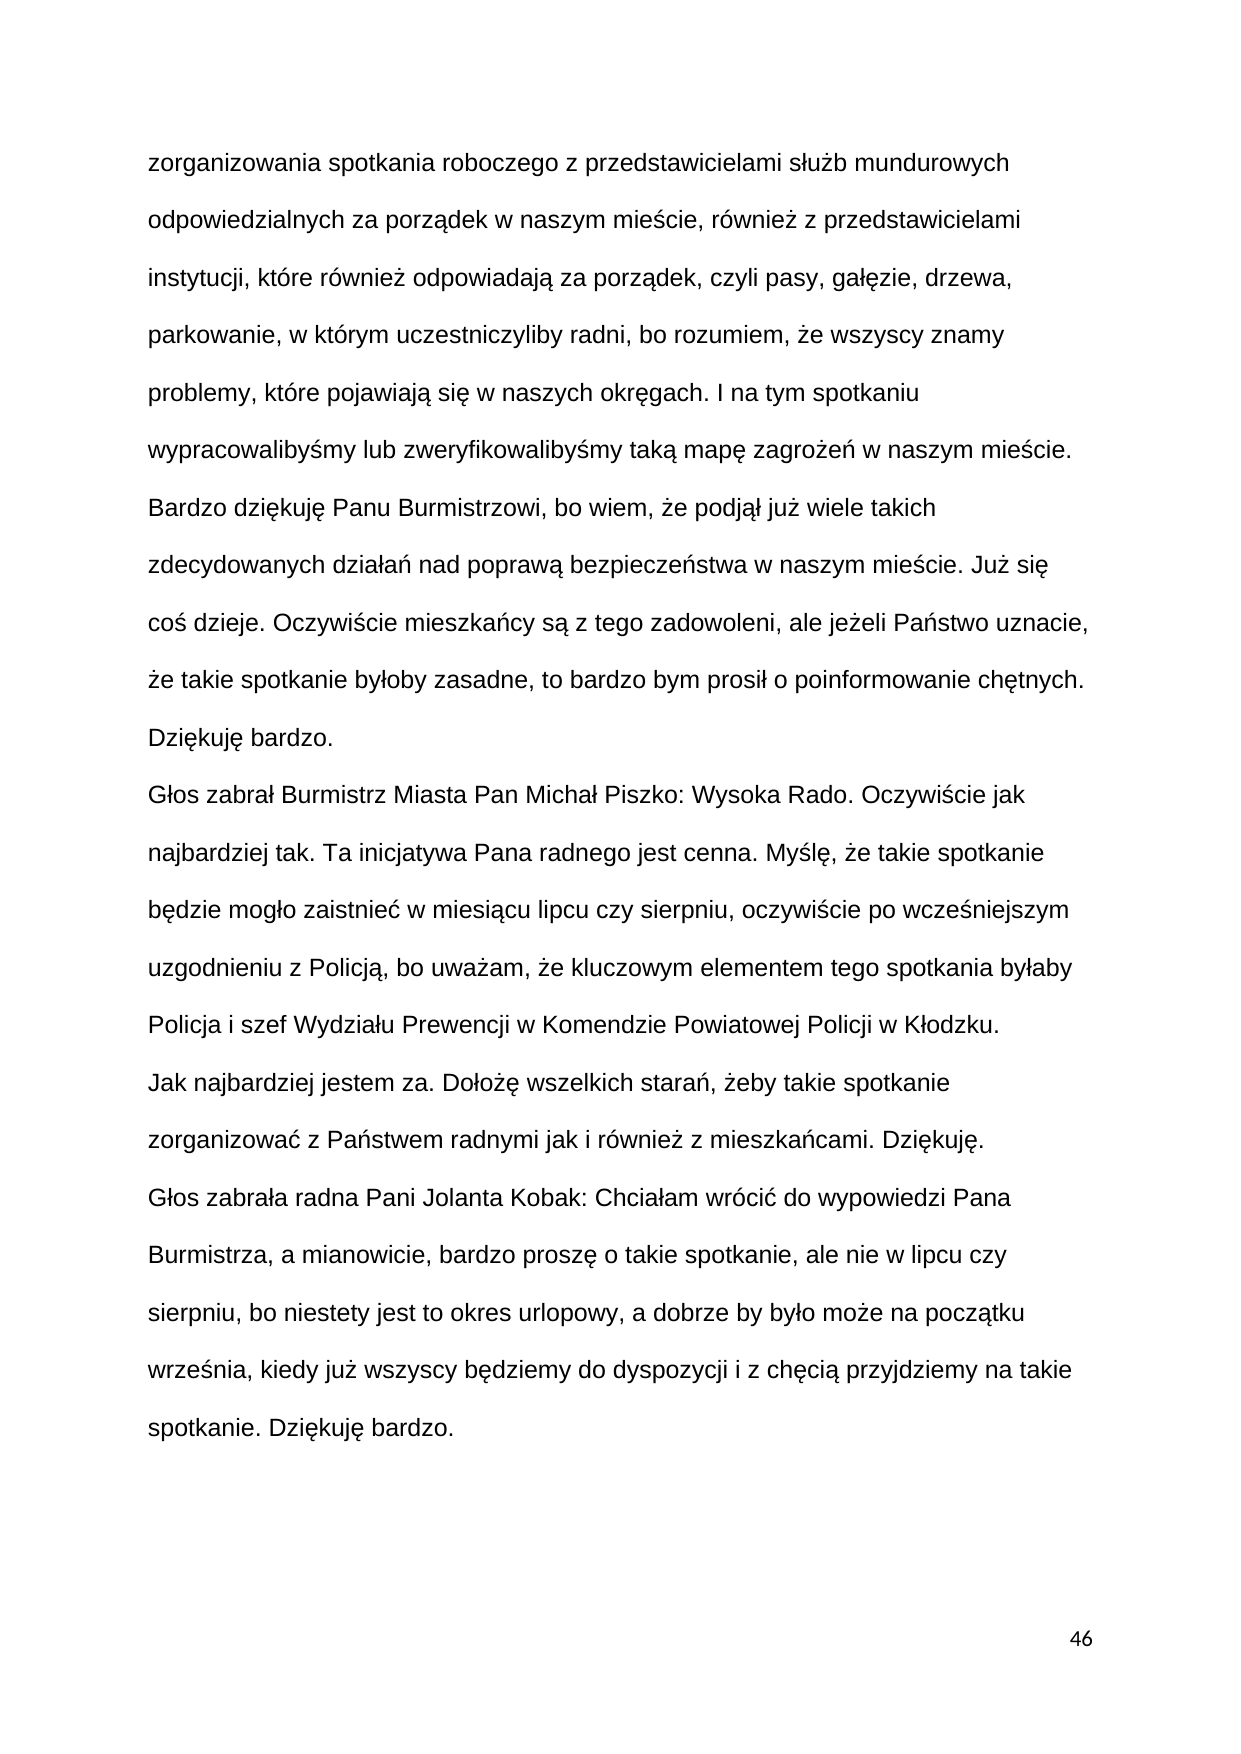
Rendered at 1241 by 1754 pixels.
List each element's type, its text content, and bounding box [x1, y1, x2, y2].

text Głos zabrał Burmistrz Miasta Pan Michał Piszko: Wysoka Rado. Oczywiście jak najbardziej tak. Ta inicjatywa Pana radnego jest cenna. Myślę, że takie spotkanie będzie mogło zaistnieć w miesiącu lipcu czy sierpniu, oczywiście po wcześniejszym uzgodnieniu z Policją, bo uważam, że kluczowym elementem tego spotkania byłaby Policja i szef Wydziału Prewencji w Komendzie Powiatowej Policji w Kłodzku. Jak najbardziej jestem za. Dołożę wszelkich starań, żeby takie spotkanie zorganizować z Państwem radnymi jak i również z mieszkańcami. Dziękuję. [148, 780, 1093, 1154]
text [148, 148, 1093, 751]
text Głos zabrała radna Pani Jolanta Kobak: Chciałam wrócić do wypowiedzi Pana Burmistrza, a mianowicie, bardzo proszę o takie spotkanie, ale nie w lipcu czy sierpniu, bo niestety jest to okres urlopowy, a dobrze by było może na początku września, kiedy już wszyscy będziemy do dyspozycji i z chęcią przyjdziemy na takie spotkanie. Dziękuję bardzo. [148, 1183, 1093, 1441]
